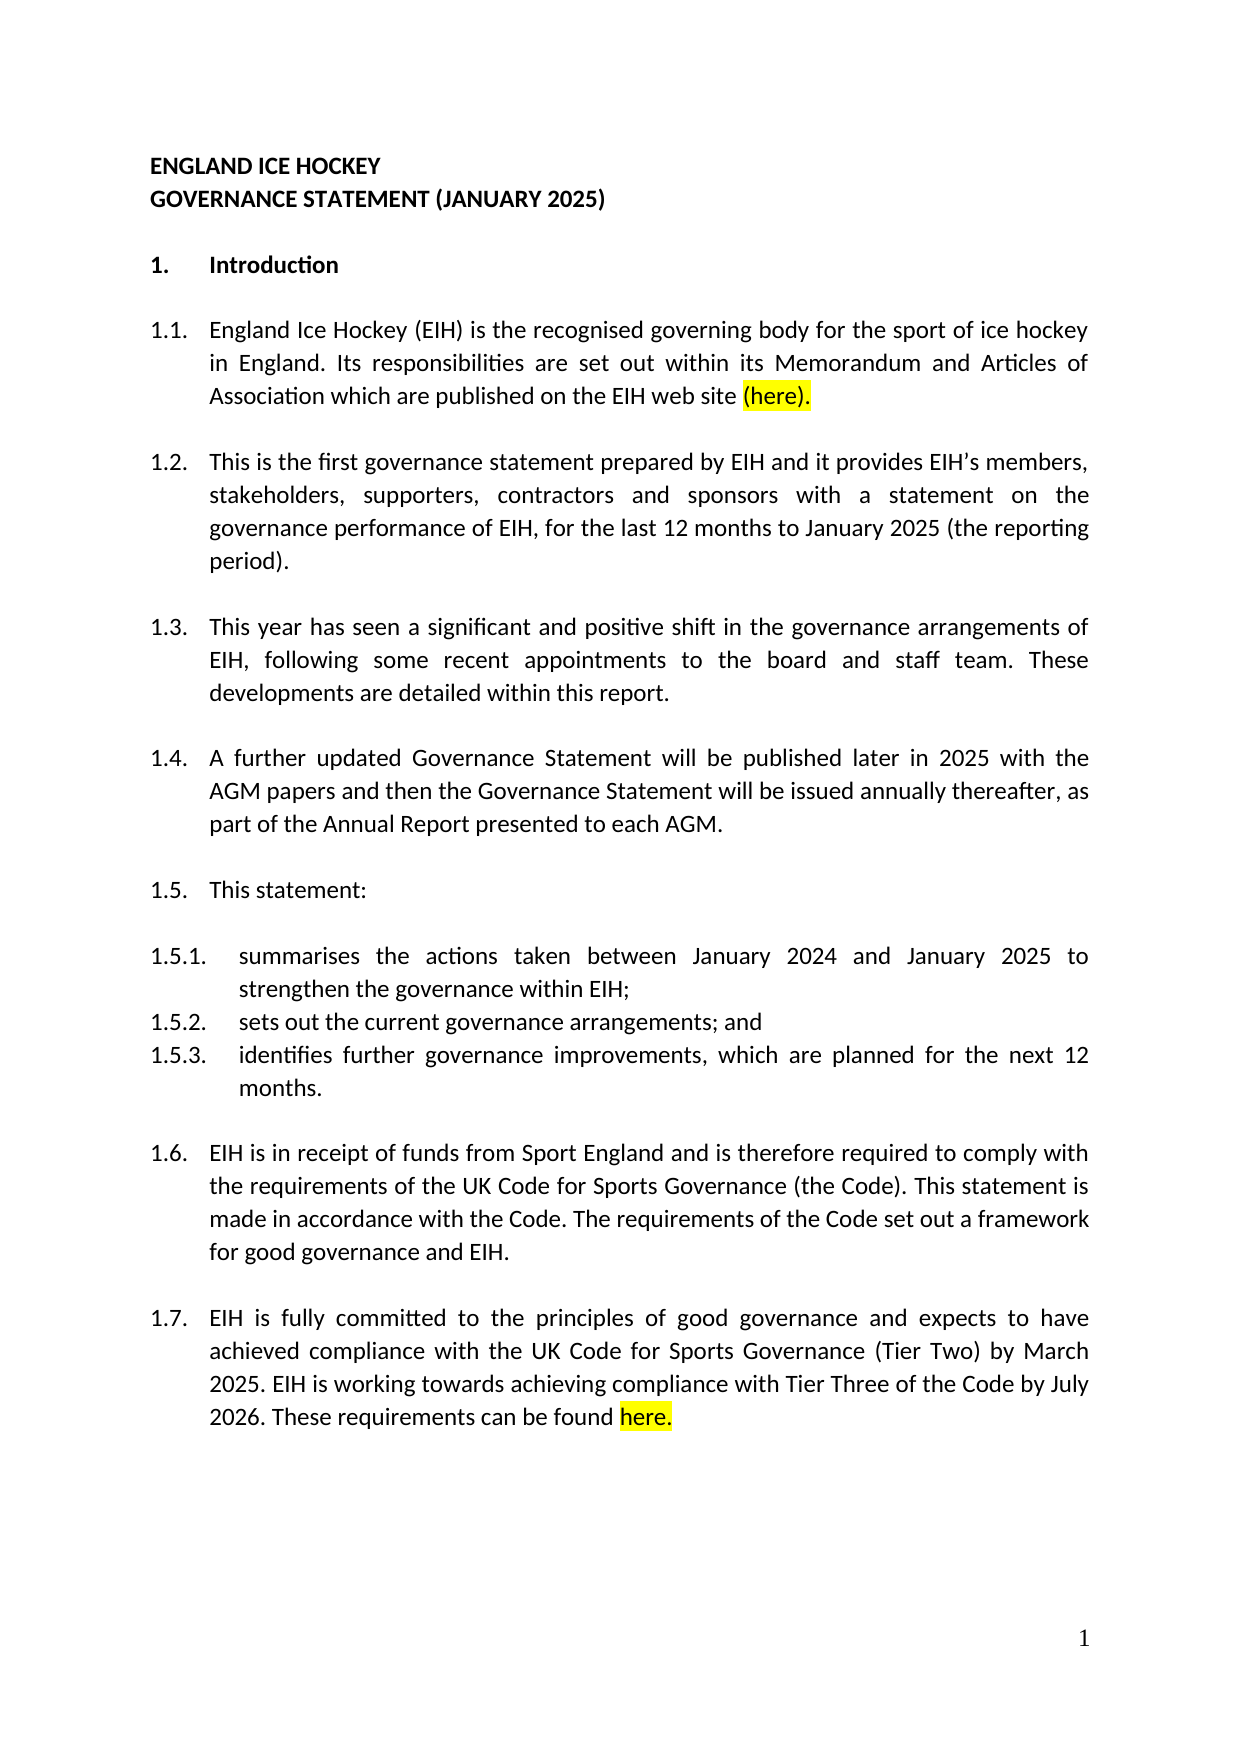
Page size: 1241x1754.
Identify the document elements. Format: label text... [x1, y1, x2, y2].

text GOVERNANCE STATEMENT (JANUARY 2025) [150, 183, 1090, 213]
list EIH is in receipt of funds from Sport England and is therefore required to comply with the requirements of the UK Code for Sports Governance (the Code). This statement is made in accordance with the Code. The requirements of the Code set out a framework for good governance and EIH. [150, 1137, 1090, 1267]
list This is the first governance statement prepared by EIH and it provides EIH’s members, stakeholders, supporters, contractors and sponsors with a statement on the governance performance of EIH, for the last 12 months to January 2025 (the reporting period). [150, 446, 1090, 576]
list This year has seen a significant and positive shift in the governance arrangements of EIH, following some recent appointments to the board and staff team. These developments are detailed within this report. [150, 611, 1090, 707]
list England Ice Hockey (EIH) is the recognised governing body for the sport of ice hockey in England. Its responsibilities are set out within its Memorandum and Articles of Association which are published on the EIH web site (here). [150, 314, 1090, 411]
list A further updated Governance Statement will be published later in 2025 with the AGM papers and then the Governance Statement will be issued annually thereafter, as part of the Annual Report presented to each AGM. [150, 742, 1090, 839]
text ENGLAND ICE HOCKEY [150, 150, 1090, 181]
list sets out the current governance arrangements; and [150, 1006, 1090, 1036]
list This statement: [150, 874, 1090, 905]
list identifies further governance improvements, which are planned for the next 12 months. [150, 1039, 1090, 1102]
list EIH is fully committed to the principles of good governance and expects to have achieved compliance with the UK Code for Sports Governance (Tier Two) by March 2025. EIH is working towards achieving compliance with Tier Three of the Code by July 2026. These requirements can be found here. [150, 1302, 1090, 1431]
list Introduction [150, 249, 1090, 279]
list summarises the actions taken between January 2024 and January 2025 to strengthen the governance within EIH; [150, 940, 1090, 1003]
